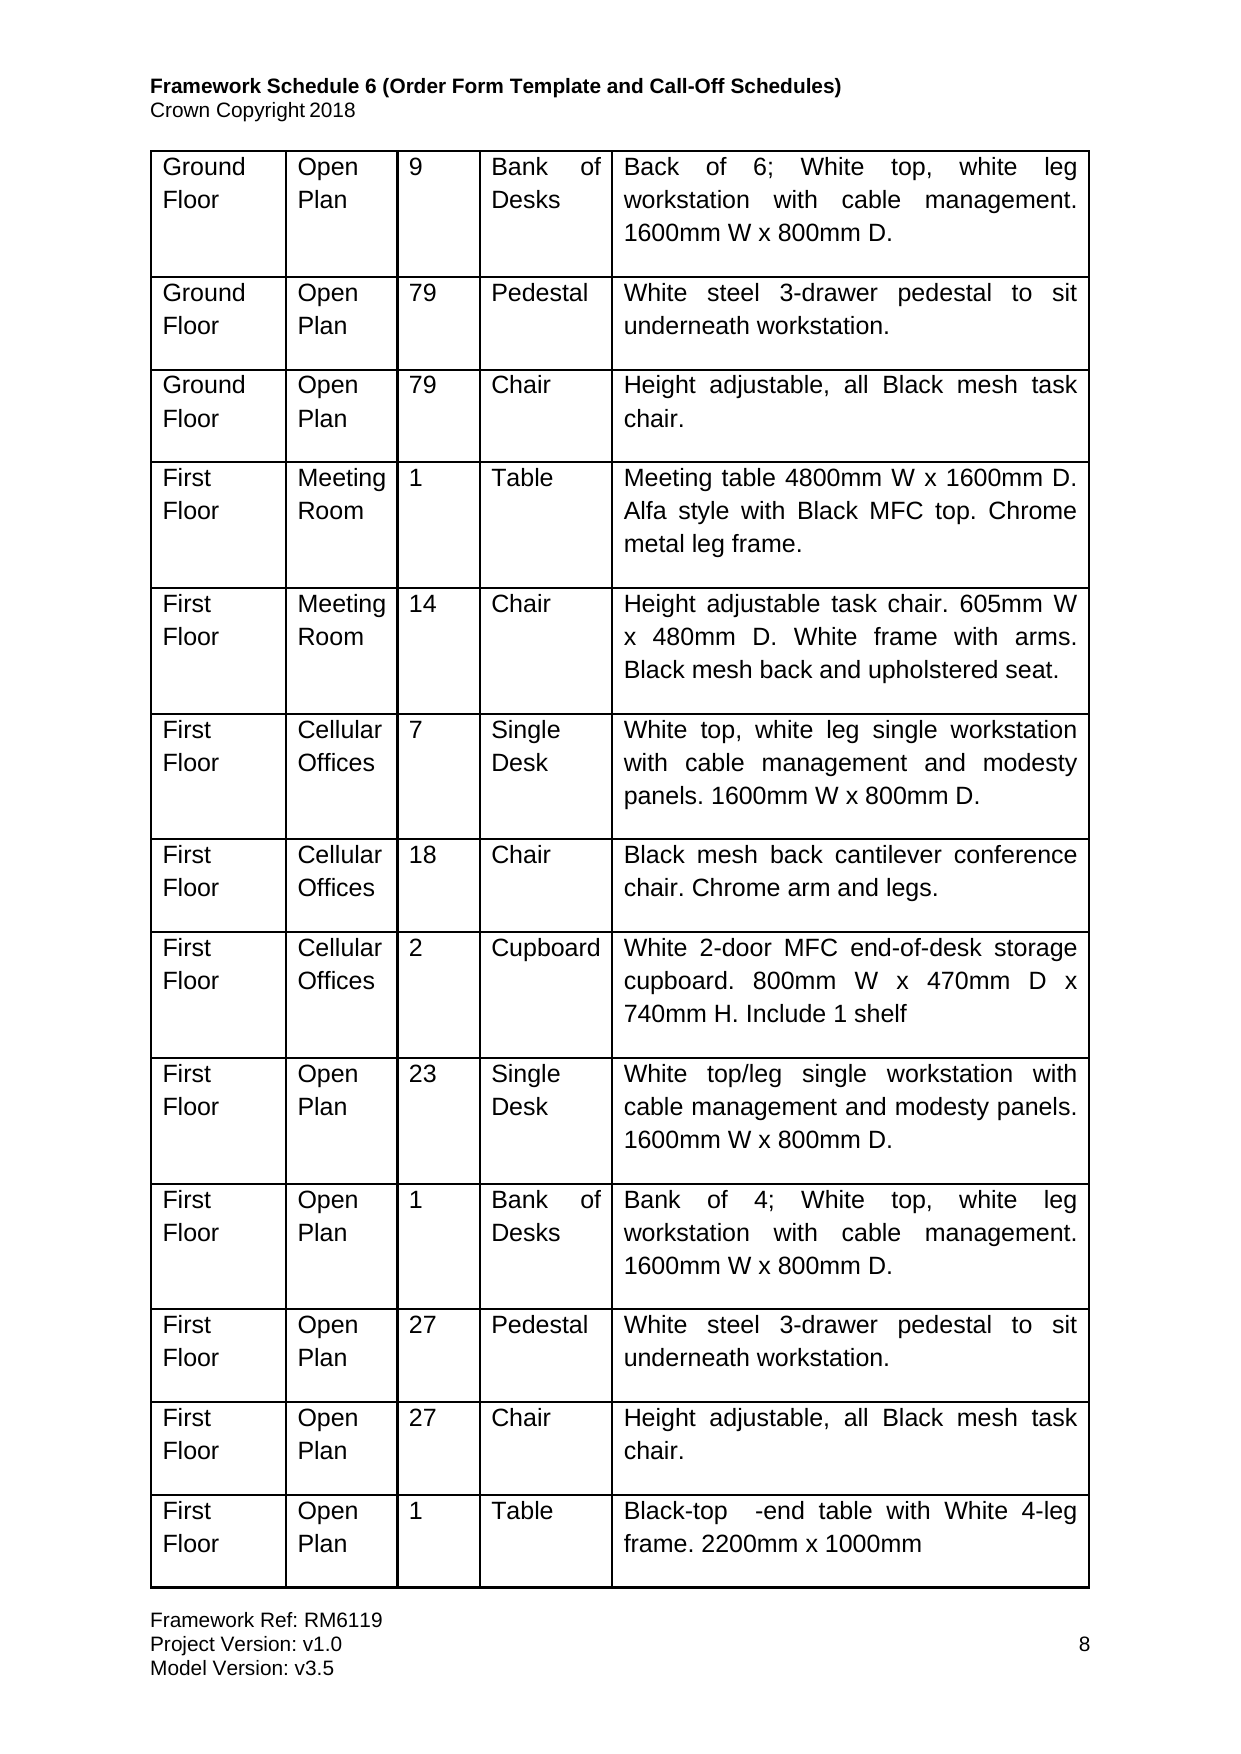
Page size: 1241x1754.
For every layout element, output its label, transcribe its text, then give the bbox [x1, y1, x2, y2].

table_cell Back of 6; White top, white leg workstation with cable management. 1600mm W x 800mm D. [613, 152, 1088, 276]
table_cell Chair [481, 589, 611, 713]
table_cell White top, white leg single workstation with cable management and modesty panels. 1600mm W x 800mm D. [613, 715, 1088, 838]
table_cell Meeting Room [287, 463, 396, 587]
table_cell First Floor [152, 1185, 285, 1308]
table_cell White 2-door MFC end-of-desk storage cupboard. 800mm W x 470mm D x 740mm H. Include 1 shelf [613, 933, 1088, 1057]
table_cell Table [481, 463, 611, 587]
table_cell Open Plan [287, 1403, 396, 1494]
table_cell Open Plan [287, 1496, 396, 1586]
table_cell 9 [399, 152, 479, 276]
table_cell Table [481, 1496, 611, 1586]
table_cell Bank of Desks [481, 152, 611, 276]
table_cell First Floor [152, 1059, 285, 1182]
table_cell Bank of Desks [481, 1185, 611, 1308]
table_cell Chair [481, 840, 611, 931]
table_cell Single Desk [481, 1059, 611, 1182]
table_cell Cellular Offices [287, 840, 396, 931]
table_cell 14 [399, 589, 479, 713]
table_cell Open Plan [287, 278, 396, 368]
table_cell 79 [399, 371, 479, 461]
table_cell 1 [399, 1185, 479, 1308]
table_cell 79 [399, 278, 479, 368]
table_cell Black mesh back cantilever conference chair. Chrome arm and legs. [613, 840, 1088, 931]
table_cell White steel 3-drawer pedestal to sit underneath workstation. [613, 1310, 1088, 1401]
table_cell Chair [481, 1403, 611, 1494]
table_cell Height adjustable, all Black mesh task chair. [613, 1403, 1088, 1494]
table_cell Ground Floor [152, 152, 285, 276]
table_cell Open Plan [287, 152, 396, 276]
table_cell 1 [399, 1496, 479, 1586]
table_cell Pedestal [481, 1310, 611, 1401]
table_cell First Floor [152, 463, 285, 587]
table_cell First Floor [152, 1403, 285, 1494]
table_cell Cellular Offices [287, 715, 396, 838]
table_cell Chair [481, 371, 611, 461]
table_cell 27 [399, 1310, 479, 1401]
table_cell White top/leg single workstation with cable management and modesty panels. 1600mm W x 800mm D. [613, 1059, 1088, 1182]
table_cell Open Plan [287, 1185, 396, 1308]
table_cell Meeting Room [287, 589, 396, 713]
table_cell Single Desk [481, 715, 611, 838]
table_cell Ground Floor [152, 278, 285, 368]
table_cell First Floor [152, 840, 285, 931]
table_cell Open Plan [287, 371, 396, 461]
table_cell 2 [399, 933, 479, 1057]
table_cell 18 [399, 840, 479, 931]
table_cell Height adjustable task chair. 605mm W x 480mm D. White frame with arms. Black mesh back and upholstered seat. [613, 589, 1088, 713]
table_cell First Floor [152, 589, 285, 713]
table_cell White steel 3-drawer pedestal to sit underneath workstation. [613, 278, 1088, 368]
table_cell First Floor [152, 933, 285, 1057]
table_cell Black-top -end table with White 4-leg frame. 2200mm x 1000mm [613, 1496, 1088, 1586]
table_cell First Floor [152, 715, 285, 838]
table_cell Cellular Offices [287, 933, 396, 1057]
table_cell Cupboard [481, 933, 611, 1057]
table_cell Meeting table 4800mm W x 1600mm D. Alfa style with Black MFC top. Chrome metal leg frame. [613, 463, 1088, 587]
table_cell Height adjustable, all Black mesh task chair. [613, 371, 1088, 461]
table_cell 7 [399, 715, 479, 838]
table_cell Ground Floor [152, 371, 285, 461]
table_cell Open Plan [287, 1059, 396, 1182]
table_cell 1 [399, 463, 479, 587]
table_cell 23 [399, 1059, 479, 1182]
table_cell Pedestal [481, 278, 611, 368]
table_cell Bank of 4; White top, white leg workstation with cable management. 1600mm W x 800mm D. [613, 1185, 1088, 1308]
table_cell 27 [399, 1403, 479, 1494]
table_cell Open Plan [287, 1310, 396, 1401]
table_cell First Floor [152, 1310, 285, 1401]
table_cell First Floor [152, 1496, 285, 1586]
